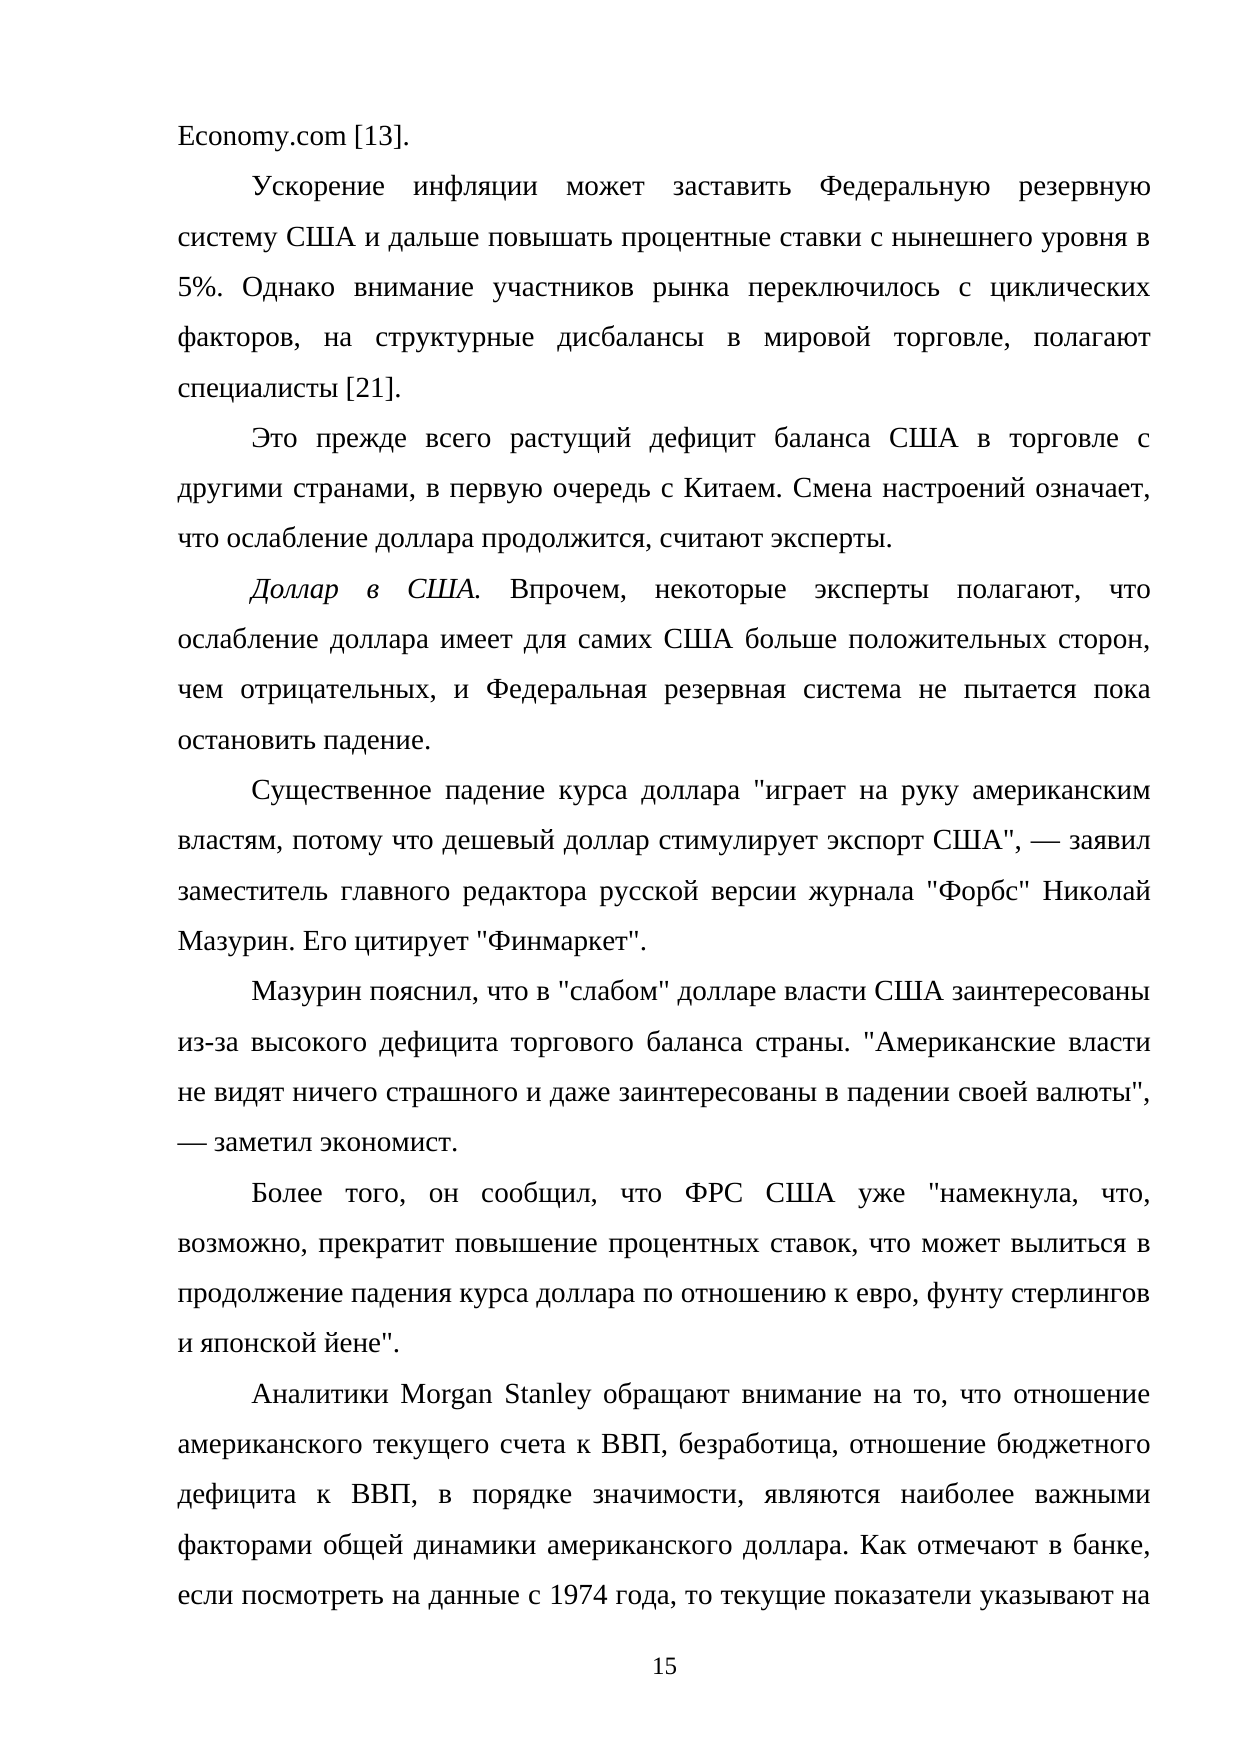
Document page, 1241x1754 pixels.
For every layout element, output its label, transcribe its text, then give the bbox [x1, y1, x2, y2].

text Ускорение инфляции может заставить Федеральную резервную систему США и дальше повышать процентные ставки с нынешнего уровня в 5%. Однако внимание участников рынка переключилось с циклических факторов, на структурные дисбалансы в мировой торговле, полагают специалисты [21]. [177, 168, 1152, 403]
text Доллар в США. Впрочем, некоторые эксперты полагают, что ослабление доллара имеет для самих США больше положительных сторон, чем отрицательных, и Федеральная резервная система не пытается пока остановить падение. [177, 571, 1152, 755]
text Мазурин пояснил, что в "слабом" долларе власти США заинтересованы из-за высокого дефицита торгового баланса страны. "Американские власти не видят ничего страшного и даже заинтересованы в падении своей валюты", — заметил экономист. [177, 973, 1152, 1158]
text Существенное падение курса доллара "играет на руку американским властям, потому что дешевый доллар стимулирует экспорт США", — заявил заместитель главного редактора русской версии журнала "Форбс" Николай Мазурин. Его цитирует "Финмаркет". [177, 772, 1152, 957]
text Это прежде всего растущий дефицит баланса США в торговле с другими странами, в первую очередь с Китаем. Смена настроений означает, что ослабление доллара продолжится, считают эксперты. [177, 420, 1152, 554]
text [177, 118, 1152, 152]
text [177, 1376, 1152, 1611]
text Более того, он сообщил, что ФРС США уже "намекнула, что, возможно, прекратит повышение процентных ставок, что может вылиться в продолжение падения курса доллара по отношению к евро, фунту стерлингов и японской йене". [177, 1175, 1152, 1359]
